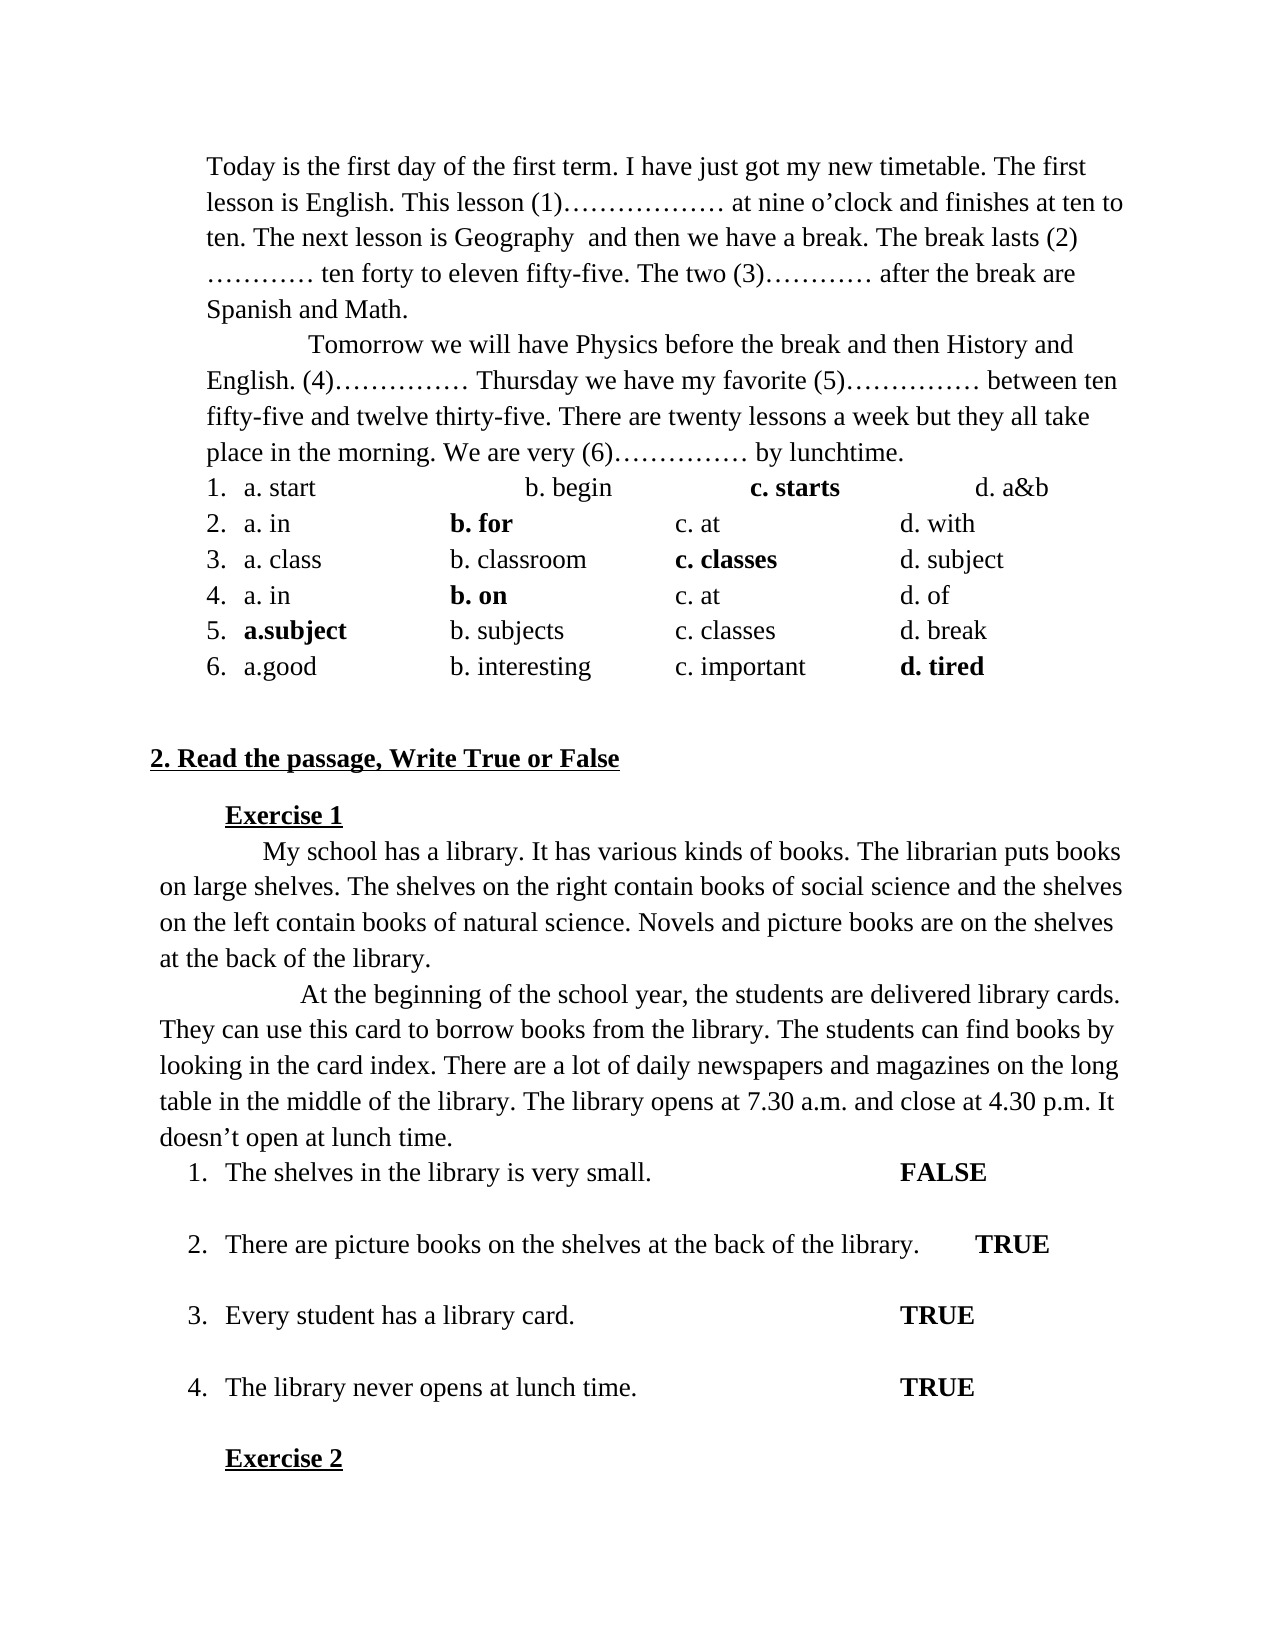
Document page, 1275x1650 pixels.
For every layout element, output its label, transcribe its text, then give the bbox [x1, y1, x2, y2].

list Exercise 1 [159, 799, 1125, 830]
list Every student has a library card. TRUE [187, 1299, 1125, 1366]
text 2. Read the passage, Write True or False [150, 742, 1125, 774]
list a. in b. for c. at d. with [206, 507, 1125, 538]
list a. start b. begin c. starts d. a&b [206, 472, 1125, 503]
list Today is the first day of the first term. I have just got my new timetable. The first lesson is English. This lesson (1)……………… at nine o’clock and finishes at ten to ten. The next lesson is Geography and then we have a break. The break lasts (2)………… ten forty to eleven fifty-five. The two (3)………… after the break are Spanish and Math. [206, 150, 1125, 324]
list Tomorrow we will have Physics before the break and then History and English. (4)…………… Thursday we have my favorite (5)…………… between ten fifty-five and twelve thirty-five. There are twenty lessons a week but they all take place in the morning. We are very (6)…………… by lunchtime. [206, 329, 1125, 467]
list a. class b. classroom c. classes d. subject [206, 543, 1125, 574]
list The library never opens at lunch time. TRUE [187, 1371, 1125, 1438]
list At the beginning of the school year, the students are delivered library cards. They can use this card to borrow books from the library. The students can find books by looking in the card index. There are a lot of daily newspapers and magazines on the long table in the middle of the library. The library opens at 7.30 a.m. and close at 4.30 p.m. It doesn’t open at lunch time. [159, 978, 1125, 1152]
list The shelves in the library is very small. FALSE [187, 1156, 1125, 1223]
list Exercise 2 [225, 1442, 1125, 1473]
list a. in b. on c. at d. of [206, 579, 1125, 610]
list There are picture books on the shelves at the back of the library. TRUE [187, 1228, 1125, 1295]
list a.subject b. subjects c. classes d. break [206, 614, 1125, 646]
list My school has a library. It has various kinds of books. The librarian puts books on large shelves. The shelves on the right contain books of social science and the shelves on the left contain books of natural science. Novels and picture books are on the shelves at the back of the library. [159, 835, 1125, 973]
list a.good b. interesting c. important d. tired [206, 650, 1125, 717]
